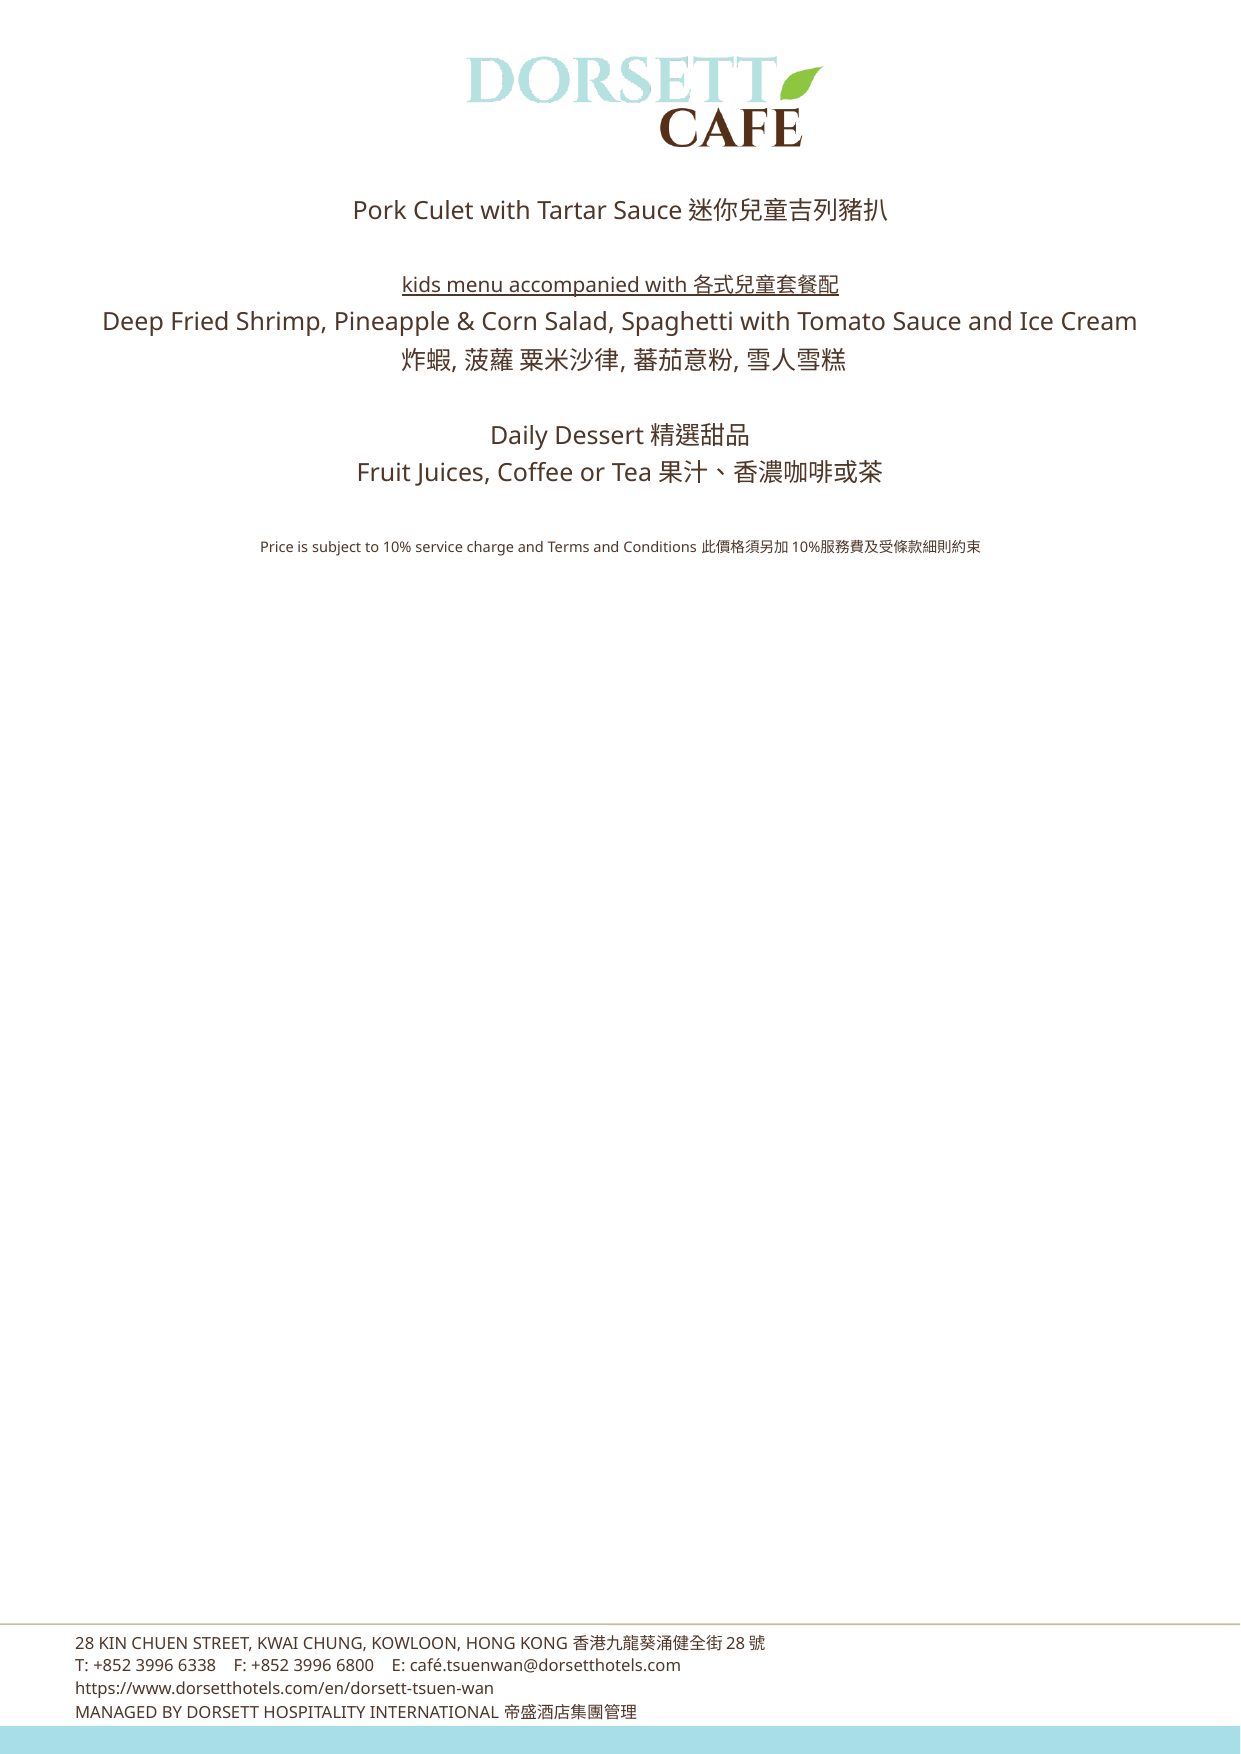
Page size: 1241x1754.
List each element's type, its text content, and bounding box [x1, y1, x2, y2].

text Price is subject to 10% service charge and Terms and Conditions 此價格須另加10%服務費及受條款細則約束 [75, 490, 1165, 565]
text Daily Dessert 精選甜品 [75, 415, 1165, 452]
text kids menu accompanied with 各式兒童套餐配 Deep Fried Shrimp, Pineapple & Corn Salad, Spaghetti with Tomato Sauce and Ice Cream [75, 265, 1165, 340]
text Fruit Juices, Coffee or Tea 果汁、香濃咖啡或茶 [75, 452, 1165, 490]
text 炸蝦, 菠蘿 粟米沙律, 蕃茄意粉, 雪人雪糕 [75, 340, 1165, 377]
picture [466, 56, 824, 147]
text Pork Culet with Tartar Sauce迷你兒童吉列豬扒 [75, 190, 1165, 227]
